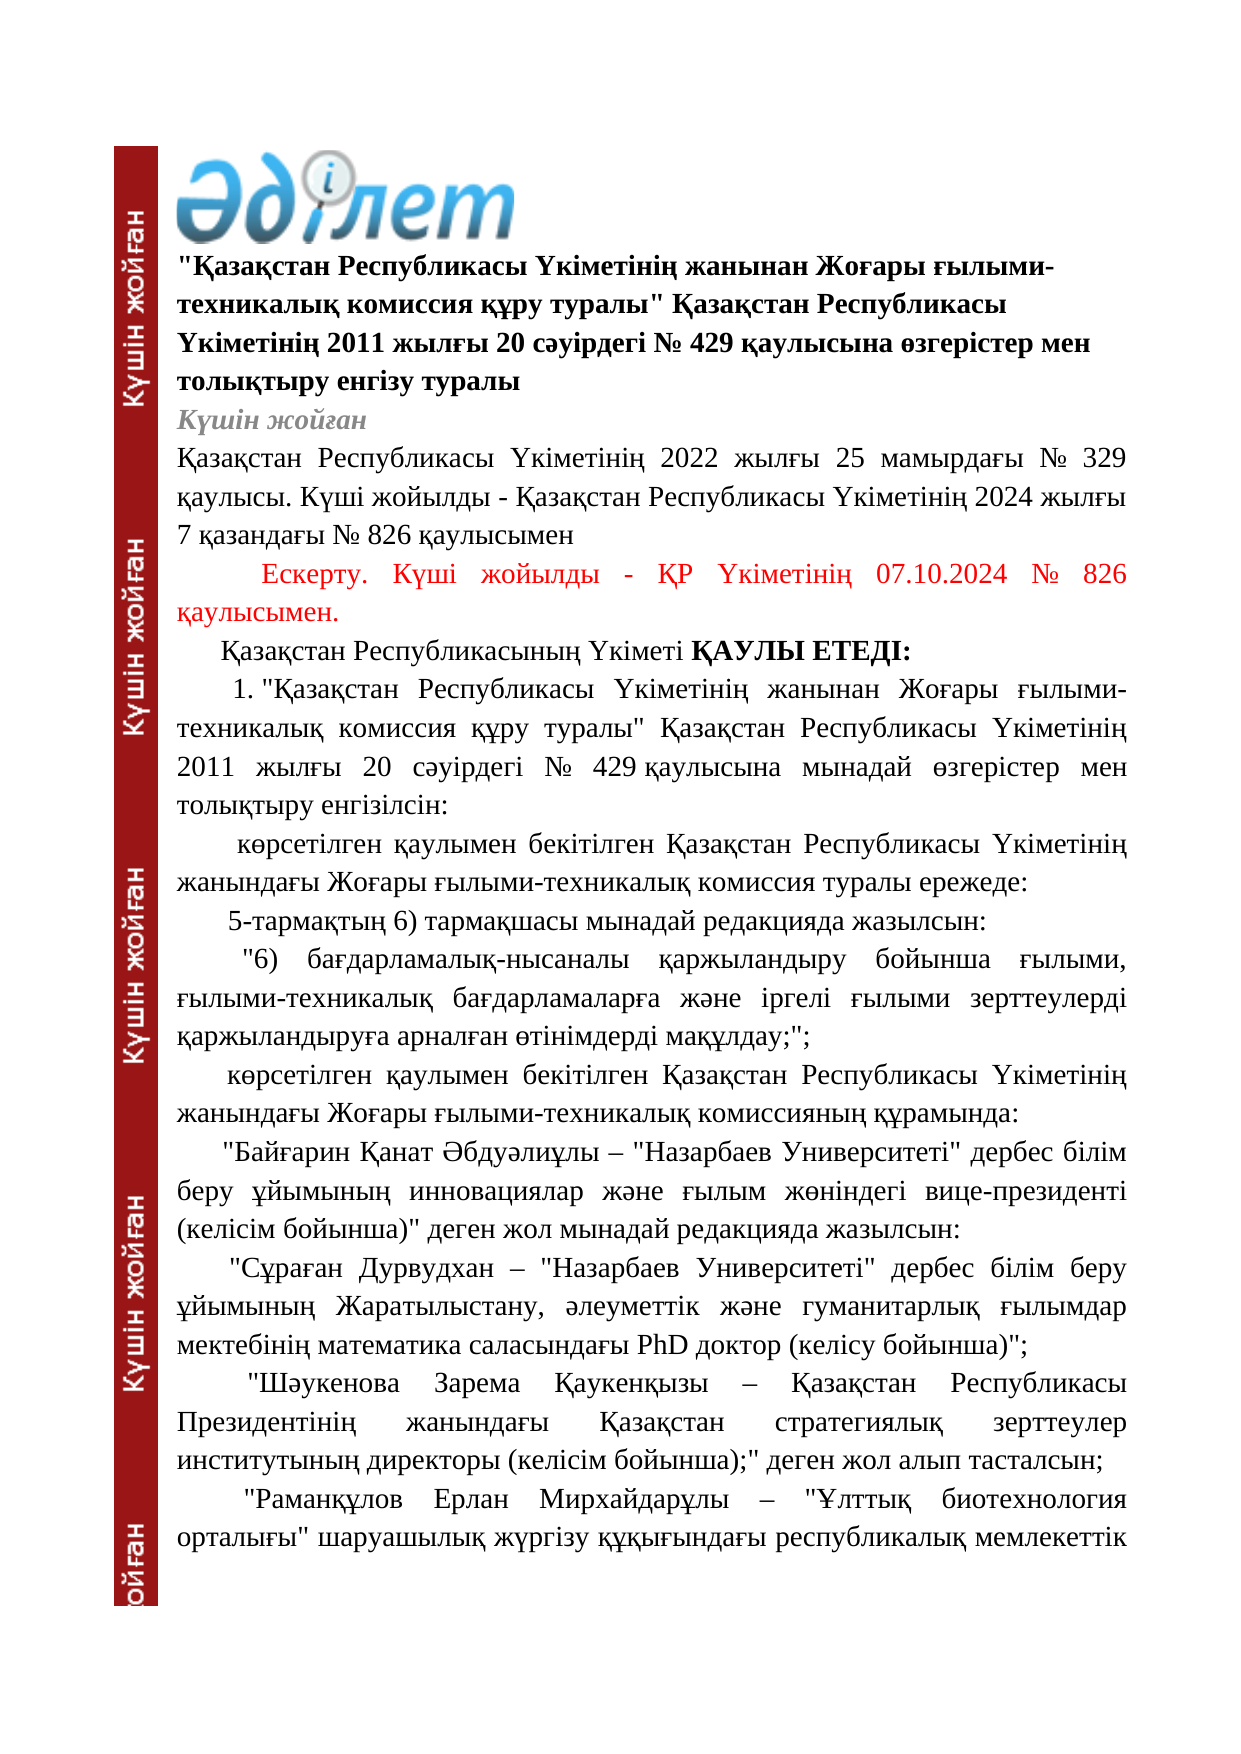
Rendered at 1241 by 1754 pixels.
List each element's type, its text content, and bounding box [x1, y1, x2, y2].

text "Сұраған Дурвудхан – "Назарбаев Университеті" дербес білім беру ұйымының Жаратылыстану, әлеуметтік және гуманитарлық ғылымдар мектебінің математика саласындағы PhD доктор (келісу бойынша)"; [112, 1250, 1128, 1360]
text 1. "Қазақстан Республикасы Үкіметінің жанынан Жоғары ғылыми-техникалық комиссия құру туралы" Қазақстан Республикасы Үкіметінің 2011 жылғы 20 сәуірдегі № 429 қаулысына мынадай өзгерістер мен толықтыру енгізілсін: [112, 672, 1128, 821]
picture [176, 150, 515, 244]
picture [114, 146, 158, 248]
text көрсетілген қаулымен бекітілген Қазақстан Республикасы Үкіметінің жанындағы Жоғары ғылыми-техникалық комиссия туралы ережеде: [112, 826, 1128, 898]
picture [114, 1129, 158, 1134]
text "Қазақстан Республикасы Үкіметінің жанынан Жоғары ғылыми-техникалық комиссия құру туралы" Қазақстан Республикасы Үкіметінің 2011 жылғы 20 сәуірдегі № 429 қаулысына өзгерістер мен толықтыру енгізу туралы [112, 248, 1128, 397]
picture [114, 628, 158, 633]
text "6) бағдарламалық-нысаналы қаржыландыру бойынша ғылыми, ғылыми-техникалық бағдарламаларға және іргелі ғылыми зерттеулерді қаржыландыруға арналған өтінімдерді мақұлдау;"; [112, 941, 1128, 1052]
picture [114, 435, 158, 440]
text көрсетілген қаулымен бекітілген Қазақстан Республикасы Үкіметінің жанындағы Жоғары ғылыми-техникалық комиссияның құрамында: [112, 1057, 1128, 1129]
text "Шәукенова Зарема Қаукенқызы – Қазақстан Республикасы Президентінің жанындағы Қазақстан стратегиялық зерттеулер институтының директоры (келісім бойынша);" деген жол алып тасталсын; [112, 1365, 1128, 1476]
text Қазақстан Республикасының Үкіметі ҚАУЛЫ ЕТЕДІ: [112, 633, 1128, 667]
picture [114, 1476, 158, 1481]
picture [114, 1245, 158, 1250]
text Ескерту. Күші жойылды - ҚР Үкіметінің 07.10.2024 № 826 қаулысымен. [112, 556, 1128, 628]
picture [114, 397, 158, 402]
picture [114, 1360, 158, 1365]
picture [114, 898, 158, 903]
picture [114, 1553, 158, 1606]
picture [114, 821, 158, 826]
picture [114, 936, 158, 941]
text Күшін жойған [112, 402, 1128, 435]
text Қазақстан Республикасы Үкіметінің 2022 жылғы 25 мамырдағы № 329 қаулысы. Күші жойылды - Қазақстан Республикасы Үкіметінің 2024 жылғы 7 қазандағы № 826 қаулысымен [112, 440, 1128, 551]
text "Байғарин Қанат Әбдуәлиұлы – "Назарбаев Университеті" дербес білім беру ұйымының инновациялар және ғылым жөніндегі вице-президенті (келісім бойынша)" деген жол мынадай редакцияда жазылсын: [112, 1134, 1128, 1245]
picture [114, 1052, 158, 1057]
picture [114, 667, 158, 672]
picture [114, 551, 158, 556]
text 5-тармақтың 6) тармақшасы мынадай редакцияда жазылсын: [112, 903, 1128, 936]
